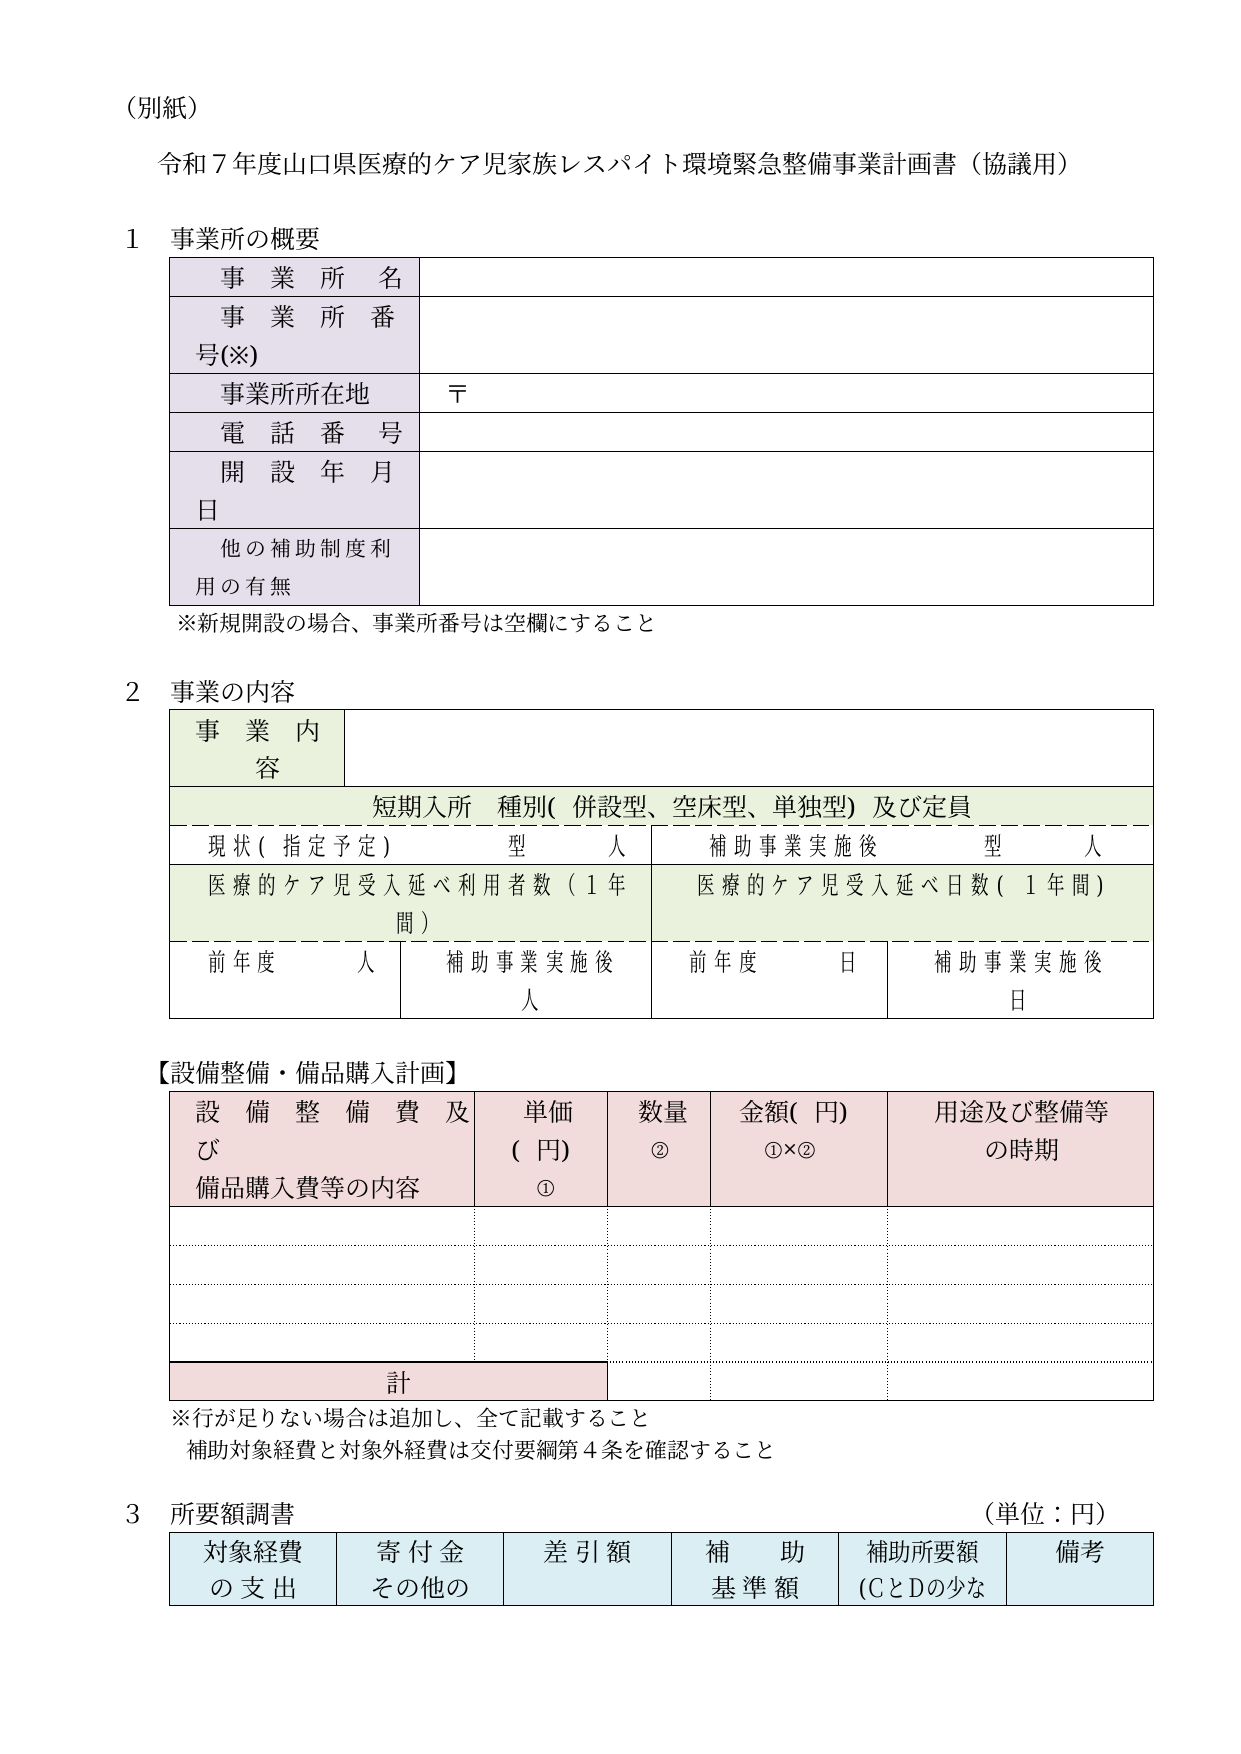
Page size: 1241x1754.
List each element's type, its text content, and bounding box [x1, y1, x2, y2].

table_cell 医療的ケア児受入延べ日数(１年間) [652, 865, 1153, 941]
table_cell 開設年月日 [170, 452, 419, 528]
table_header 単価(円) ① [475, 1092, 607, 1206]
table_cell 前年度 人 [170, 941, 400, 1018]
table_cell 事業所所在地 [170, 374, 419, 412]
text １ 事業所の概要 [120, 219, 1120, 257]
table_cell [170, 1207, 474, 1244]
text ３ 所要額調書 （単位：円） [120, 1494, 1120, 1532]
text ２ 事業の内容 [120, 671, 1120, 709]
table_cell [607, 1284, 711, 1322]
table_cell [420, 297, 1153, 373]
table_header 差 引 額 Ｃ(Ａ－Ｂ) [504, 1533, 671, 1605]
text ※新規開設の場合、事業所番号は空欄にすること [120, 606, 1120, 637]
table_cell [170, 1323, 474, 1361]
table_cell [475, 1245, 607, 1283]
table_header 用途及び整備等 の時期 [888, 1092, 1153, 1206]
table_cell 前年度 日 [652, 941, 887, 1018]
table_cell [607, 1207, 711, 1244]
table_cell [711, 1284, 888, 1322]
table_header 対象経費 の 支 出 予 定 額 Ａ [170, 1533, 336, 1605]
table_cell 短期入所 種別(併設型、空床型、単独型)及び定員 [170, 787, 1153, 825]
table_cell 〒 [420, 374, 1153, 412]
table_cell [475, 1207, 607, 1244]
table_cell [888, 1284, 1153, 1322]
table_cell 医療的ケア児受入延べ利用者数（１年間） [170, 865, 651, 941]
table_header [345, 710, 1153, 786]
table_cell 現状(指定予定) 型 人 [170, 825, 651, 864]
text ※行が足りない場合は追加し、全て記載すること [120, 1401, 1120, 1433]
table_header 補 助 基 準 額 Ｄ [672, 1533, 838, 1605]
table_cell [475, 1284, 607, 1322]
table_header 事業内容 [170, 710, 344, 786]
table_cell [888, 1323, 1153, 1361]
table_cell 事業所番号(※) [170, 297, 419, 373]
table_header 金額(円) ①×② [711, 1092, 887, 1206]
table_header 備考 [1007, 1533, 1153, 1605]
table_header 寄 付 金 その他の 収 入 額 Ｂ [337, 1533, 503, 1605]
table_cell 補助事業実施後 人 [401, 941, 651, 1018]
table_cell [888, 1207, 1153, 1244]
table_header 設備整備費及び 備品購入費等の内容 [170, 1092, 474, 1206]
table_cell [420, 413, 1153, 451]
table_cell [607, 1245, 711, 1283]
table_header [420, 258, 1153, 296]
table_cell [607, 1323, 711, 1361]
table_cell [711, 1323, 888, 1361]
table_cell [711, 1207, 888, 1244]
table_cell [475, 1323, 607, 1361]
text 【設備整備・備品購入計画】 [120, 1053, 1120, 1091]
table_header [839, 1533, 1006, 1605]
table_cell [888, 1361, 1153, 1400]
table_cell [711, 1361, 888, 1400]
table_cell [420, 529, 1153, 605]
text 補助対象経費と対象外経費は交付要綱第４条を確認すること [120, 1433, 1120, 1464]
table_cell [170, 1284, 474, 1322]
table_cell 計 [170, 1363, 607, 1400]
table_cell [420, 452, 1153, 528]
table_cell [608, 1361, 711, 1400]
table_cell [711, 1245, 888, 1283]
table_cell [170, 1245, 474, 1283]
table_header 数量 ② [608, 1092, 710, 1206]
table_cell 電話番号 [170, 413, 419, 451]
table_header 事業所名 [170, 258, 419, 296]
table_cell [888, 1245, 1153, 1283]
table_cell 補助事業実施後 型 人 [652, 825, 1153, 864]
text 令和７年度山口県医療的ケア児家族レスパイト環境緊急整備事業計画書（協議用） [120, 143, 1120, 181]
table_cell 補助事業実施後 日 [888, 941, 1153, 1018]
table_cell 他の補助制度利用の有無 [170, 529, 419, 605]
